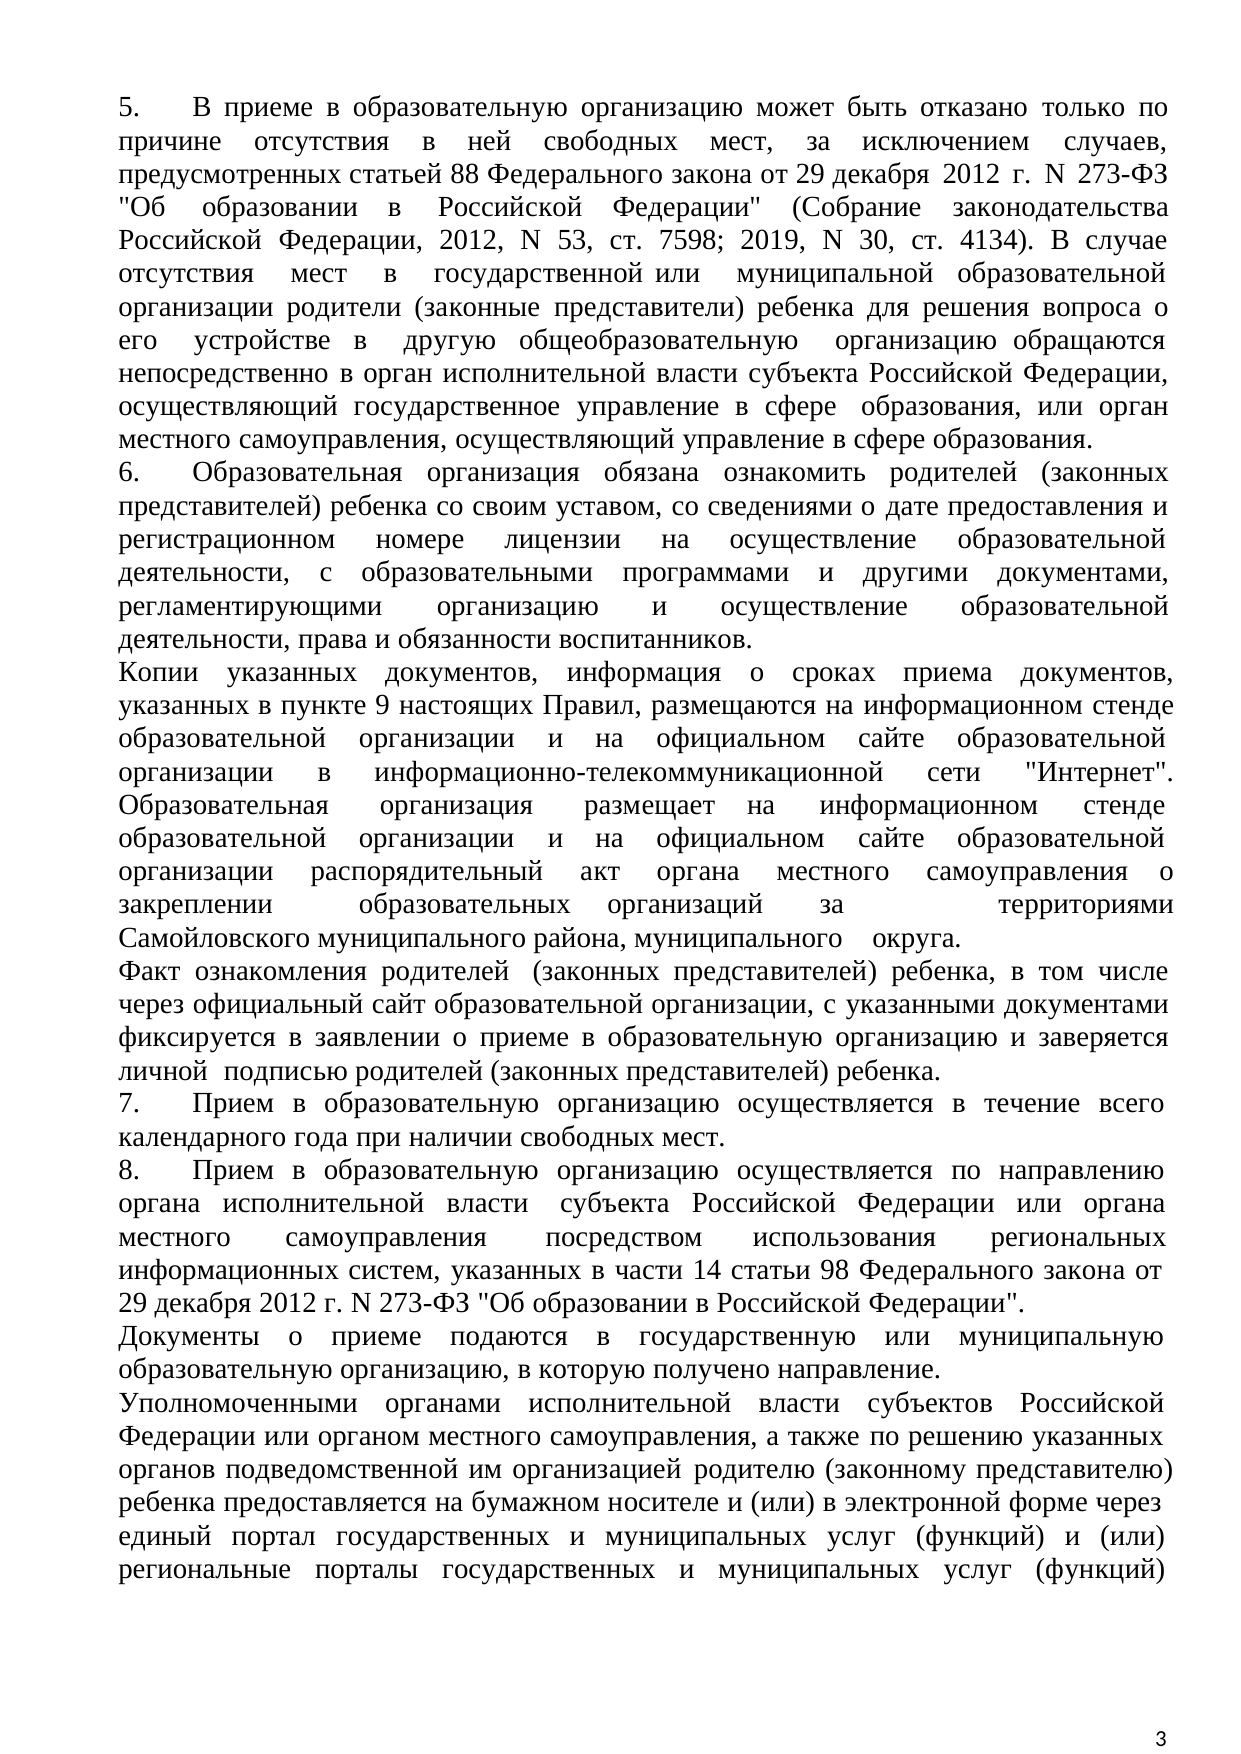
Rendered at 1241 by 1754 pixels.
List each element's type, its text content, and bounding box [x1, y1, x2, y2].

text Копии указанных документов, информация о сроках приема документов, указанных в пункте 9 настоящих Правил, размещаются на информационном стенде образовательной организации и на официальном сайте образовательной организации в информационно-телекоммуникационной сети "Интернет". Образовательная организация размещает на информационном стенде образовательной организации и на официальном сайте образовательной организации распорядительный акт органа местного самоуправления о закреплении образовательных организаций за территориями Самойловского муниципального района, муниципального округа. [118, 654, 1174, 953]
text Факт ознакомления родителей (законных представителей) ребенка, в том числе через официальный сайт образовательной организации, с указанными документами фиксируется в заявлении о приеме в образовательную организацию и заверяется личной подписью родителей (законных представителей) ребенка. [118, 953, 1168, 1086]
text 7. Прием в образовательную организацию осуществляется в течение всего календарного года при наличии свободных мест. [118, 1086, 1173, 1153]
text 6. Образовательная организация обязана ознакомить родителей (законных представителей) ребенка со своим уставом, со сведениями о дате предоставления и регистрационном номере лицензии на осуществление образовательной деятельности, с образовательными программами и другими документами, регламентирующими организацию и осуществление образовательной деятельности, права и обязанности воспитанников. [118, 455, 1169, 654]
text 5. В приеме в образовательную организацию может быть отказано только по причине отсутствия в ней свободных мест, за исключением случаев, предусмотренных статьей 88 Федерального закона от 29 декабря . N 273-ФЗ "Об образовании в Российской Федерации" (Собрание законодательства Российской Федерации, 2012, N 53, ст. 7598; 2019, N 30, ст. 4134). В случае отсутствия мест в государственной или муниципальной образовательной организации родители (законные представители) ребенка для решения вопроса о его устройстве в другую общеобразовательную организацию обращаются непосредственно в орган исполнительной власти субъекта Российской Федерации, осуществляющий государственное управление в сфере образования, или орган местного самоуправления, осуществляющий управление в сфере образования. [118, 90, 1168, 455]
text 8. Прием в образовательную организацию осуществляется по направлению органа исполнительной власти субъекта Российской Федерации или органа местного самоуправления посредством использования региональных информационных систем, указанных в части 14 статьи 98 Федерального закона от 29 декабря . N 273-ФЗ "Об образовании в Российской Федерации". Документы о приеме подаются в государственную или муниципальную образовательную организацию, в которую получено направление. Уполномоченными органами исполнительной власти субъектов Российской Федерации или органом местного самоуправления, а также по решению указанных органов подведомственной им организацией родителю (законному представителю) ребенка предоставляется на бумажном носителе и (или) в электронной форме через единый портал государственных и муниципальных услуг (функций) и (или) региональные порталы государственных и муниципальных услуг (функций) [118, 1153, 1174, 1584]
